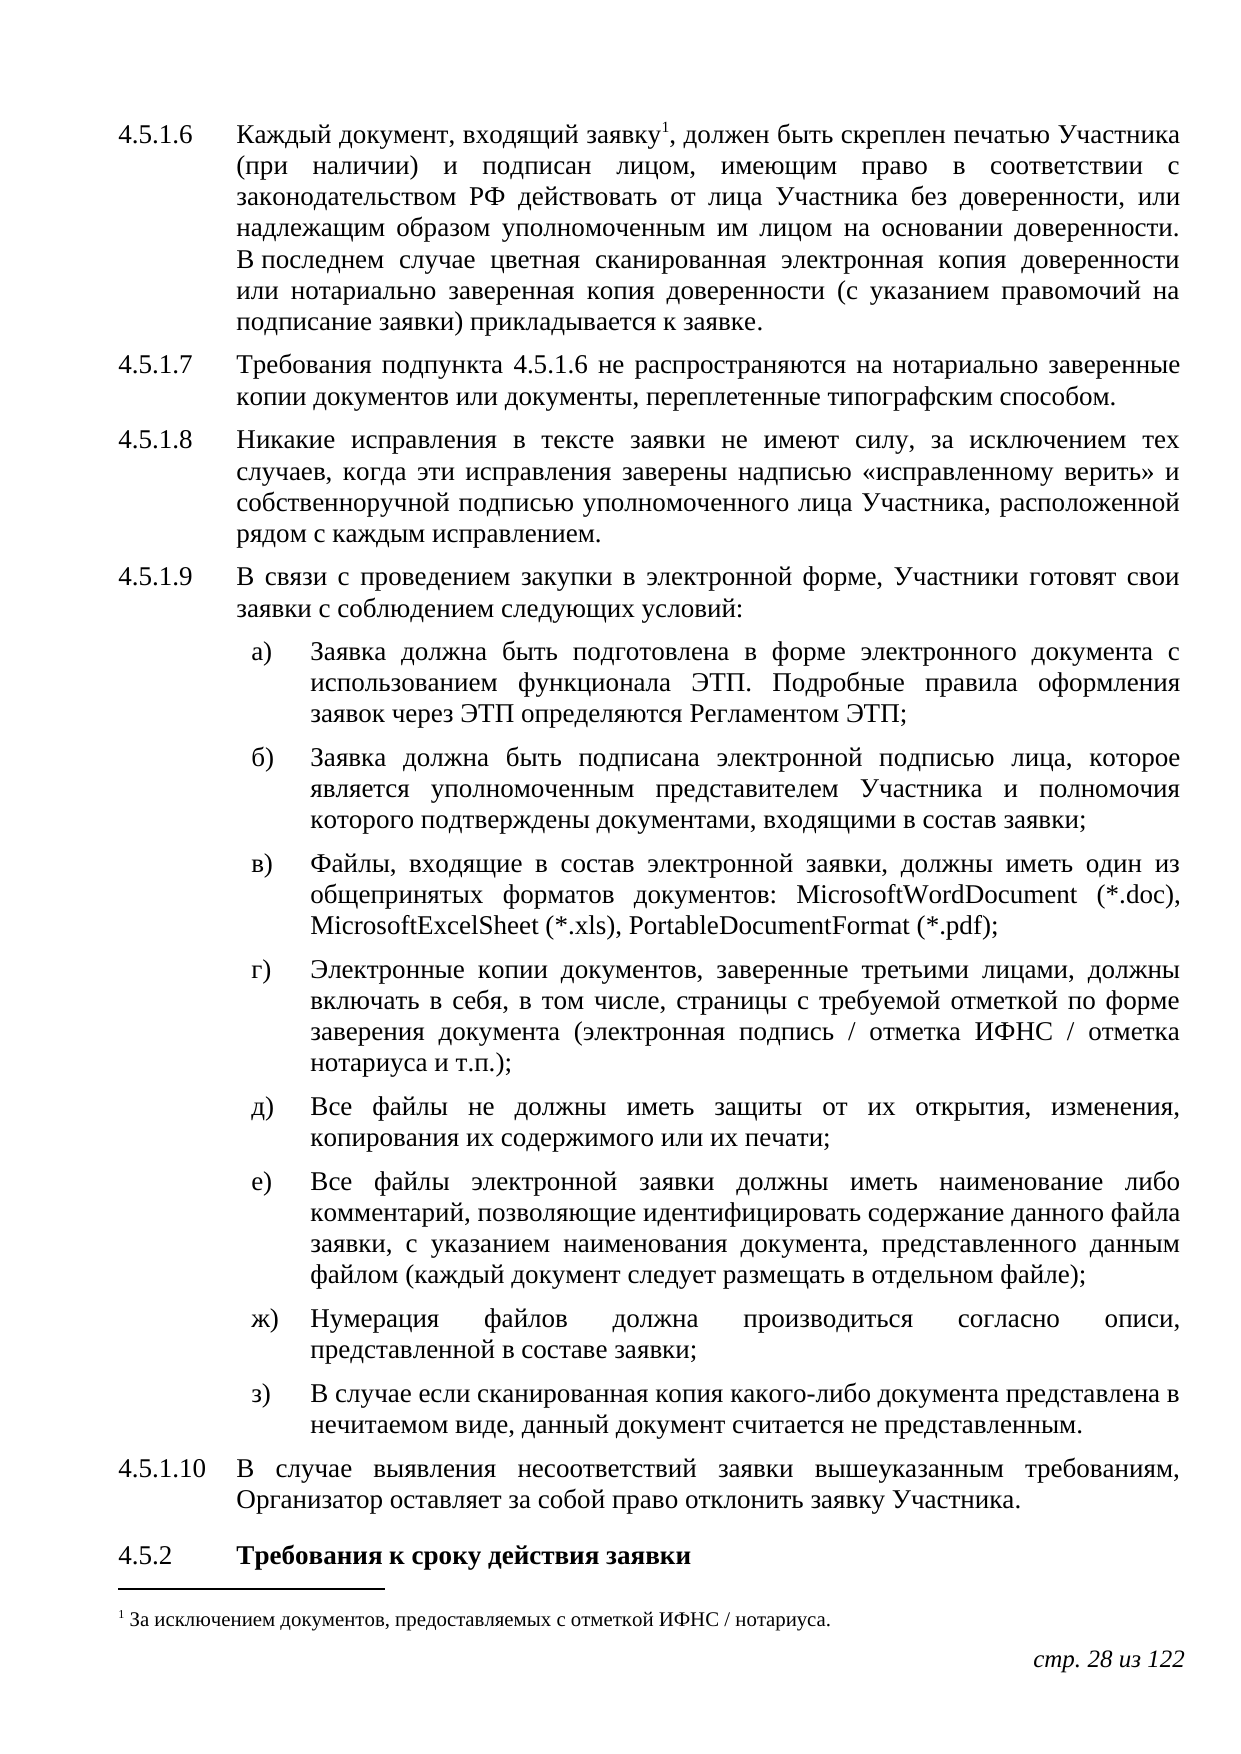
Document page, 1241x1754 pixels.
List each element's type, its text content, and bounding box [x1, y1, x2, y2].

text Нумерация файлов должна производиться согласно описи, представленной в составе заявки; [251, 1302, 1181, 1364]
text В связи с проведением закупки в электронной форме, Участники готовят свои заявки с соблюдением следующих условий: [118, 561, 1181, 623]
text Электронные копии документов, заверенные третьими лицами, должны включать в себя, в том числе, страницы с требуемой отметкой по форме заверения документа (электронная подпись / отметка ИФНС / отметка нотариуса и т.п.); [251, 953, 1181, 1078]
text Требования подпункта 4.5.1.6 не распространяются на нотариально заверенные копии документов или документы, переплетенные типографским способом. [118, 349, 1181, 411]
list В случае выявления несоответствий заявки вышеуказанным требованиям, Организатор оставляет за собой право отклонить заявку Участника. [118, 1452, 1181, 1514]
text Заявка должна быть подписана электронной подписью лица, которое является уполномоченным представителем Участника и полномочия которого подтверждены документами, входящими в состав заявки; [251, 741, 1181, 835]
text Все файлы электронной заявки должны иметь наименование либо комментарий, позволяющие идентифицировать содержание данного файла заявки, с указанием наименования документа, представленного данным файлом (каждый документ следует размещать в отдельном файле); [251, 1165, 1181, 1289]
list Никакие исправления в тексте заявки не имеют силу, за исключением тех случаев, когда эти исправления заверены надписью «исправленному верить» и собственноручной подписью уполномоченного лица Участника, расположенной рядом с каждым исправлением. [118, 423, 1181, 548]
text Заявка должна быть подготовлена в форме электронного документа с использованием функционала ЭТП. Подробные правила оформления заявок через ЭТП определяются Регламентом ЭТП; [251, 635, 1181, 729]
text Файлы, входящие в состав электронной заявки, должны иметь один из общепринятых форматов документов: MicrosoftWordDocument (*.doc), MicrosoftExcelSheet (*.xls), PortableDocumentFormat (*.pdf); [251, 847, 1181, 941]
text В случае если сканированная копия какого-либо документа представлена в нечитаемом виде, данный документ считается не представленным. [251, 1377, 1181, 1439]
text Все файлы не должны иметь защиты от их открытия, изменения, копирования их содержимого или их печати; [251, 1090, 1181, 1152]
text Требования к сроку действия заявки [118, 1539, 1181, 1570]
list Каждый документ, входящий заявку, должен быть скреплен печатью Участника (при наличии) и подписан лицом, имеющим право в соответствии с законодательством РФ действовать от лица Участника без доверенности, или надлежащим образом уполномоченным им лицом на основании доверенности. В последнем случае цветная сканированная электронная копия доверенности или нотариально заверенная копия доверенности (с указанием правомочий на подписание заявки) прикладывается к заявке. [118, 118, 1181, 336]
